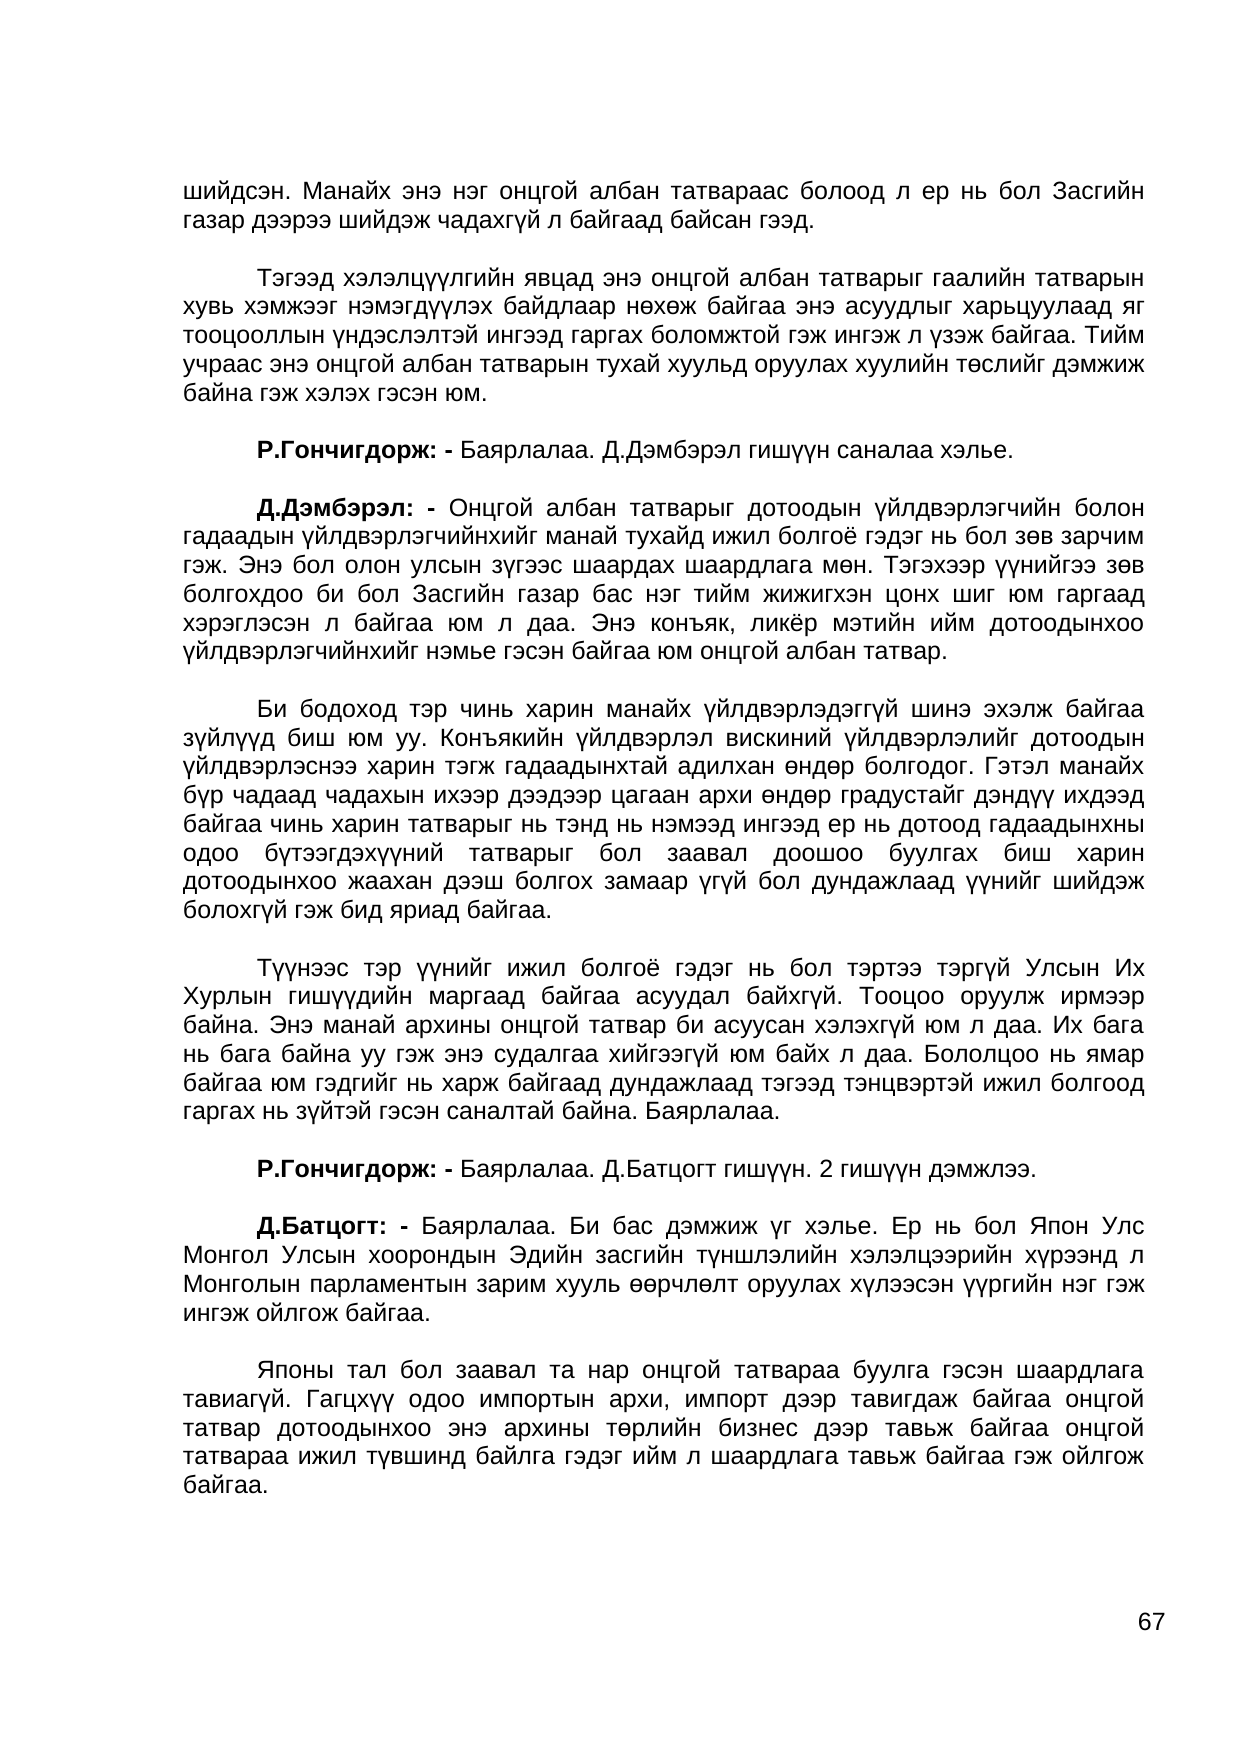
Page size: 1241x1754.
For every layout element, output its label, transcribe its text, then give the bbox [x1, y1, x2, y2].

text Японы тал бол заавал та нар онцгой татвараа буулга гэсэн шаардлага тавиагүй. Гагцхүү одоо импортын архи, импорт дээр тавигдаж байгаа онцгой татвар дотоодынхоо энэ архины төрлийн бизнес дээр тавьж байгаа онцгой татвараа ижил түвшинд байлга гэдэг ийм л шаардлага тавьж байгаа гэж ойлгож байгаа. [183, 1355, 1146, 1499]
text Тэгээд хэлэлцүүлгийн явцад энэ онцгой албан татварыг гаалийн татварын хувь хэмжээг нэмэгдүүлэх байдлаар нөхөж байгаа энэ асуудлыг харьцуулаад яг тооцооллын үндэслэлтэй ингээд гаргах боломжтой гэж ингэж л үзэж байгаа. Тийм учраас энэ онцгой албан татварын тухай хуульд оруулах хуулийн төслийг дэмжиж байна гэж хэлэх гэсэн юм. [183, 263, 1146, 406]
text Д.Дэмбэрэл: - Онцгой албан татварыг дотоодын үйлдвэрлэгчийн болон гадаадын үйлдвэрлэгчийнхийг манай тухайд ижил болгоё гэдэг нь бол зөв зарчим гэж. Энэ бол олон улсын зүгээс шаардах шаардлага мөн. Тэгэхээр үүнийгээ зөв болгохдоо би бол Засгийн газар бас нэг тийм жижигхэн цонх шиг юм гаргаад хэрэглэсэн л байгаа юм л даа. Энэ конъяк, ликёр мэтийн ийм дотоодынхоо үйлдвэрлэгчийнхийг нэмье гэсэн байгаа юм онцгой албан татвар. [183, 493, 1146, 665]
text Р.Гончигдорж: - Баярлалаа. Д.Батцогт гишүүн. 2 гишүүн дэмжлээ. [183, 1154, 1146, 1183]
text Би бодоход тэр чинь харин манайх үйлдвэрлэдэггүй шинэ эхэлж байгаа зүйлүүд биш юм уу. Конъякийн үйлдвэрлэл вискиний үйлдвэрлэлийг дотоодын үйлдвэрлэснээ харин тэгж гадаадынхтай адилхан өндөр болгодог. Гэтэл манайх бүр чадаад чадахын ихээр дээдээр цагаан архи өндөр градустайг дэндүү ихдээд байгаа чинь харин татварыг нь тэнд нь нэмээд ингээд ер нь дотоод гадаадынхны одоо бүтээгдэхүүний татварыг бол заавал доошоо буулгах биш харин дотоодынхоо жаахан дээш болгох замаар үгүй бол дундажлаад үүнийг шийдэж болохгүй гэж бид яриад байгаа. [183, 694, 1146, 924]
text Д.Батцогт: - Баярлалаа. Би бас дэмжиж үг хэлье. Ер нь бол Япон Улс Монгол Улсын хоорондын Эдийн засгийн түншлэлийн хэлэлцээрийн хүрээнд л Монголын парламентын зарим хууль өөрчлөлт оруулах хүлээсэн үүргийн нэг гэж ингэж ойлгож байгаа. [183, 1211, 1146, 1326]
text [183, 176, 1146, 234]
text Түүнээс тэр үүнийг ижил болгоё гэдэг нь бол тэртээ тэргүй Улсын Их Хурлын гишүүдийн маргаад байгаа асуудал байхгүй. Тооцоо оруулж ирмээр байна. Энэ манай архины онцгой татвар би асуусан хэлэхгүй юм л даа. Их бага нь бага байна уу гэж энэ судалгаа хийгээгүй юм байх л даа. Бололцоо нь ямар байгаа юм гэдгийг нь харж байгаад дундажлаад тэгээд тэнцвэртэй ижил болгоод гаргах нь зүйтэй гэсэн саналтай байна. Баярлалаа. [183, 953, 1146, 1125]
text Р.Гончигдорж: - Баярлалаа. Д.Дэмбэрэл гишүүн саналаа хэлье. [183, 435, 1146, 464]
